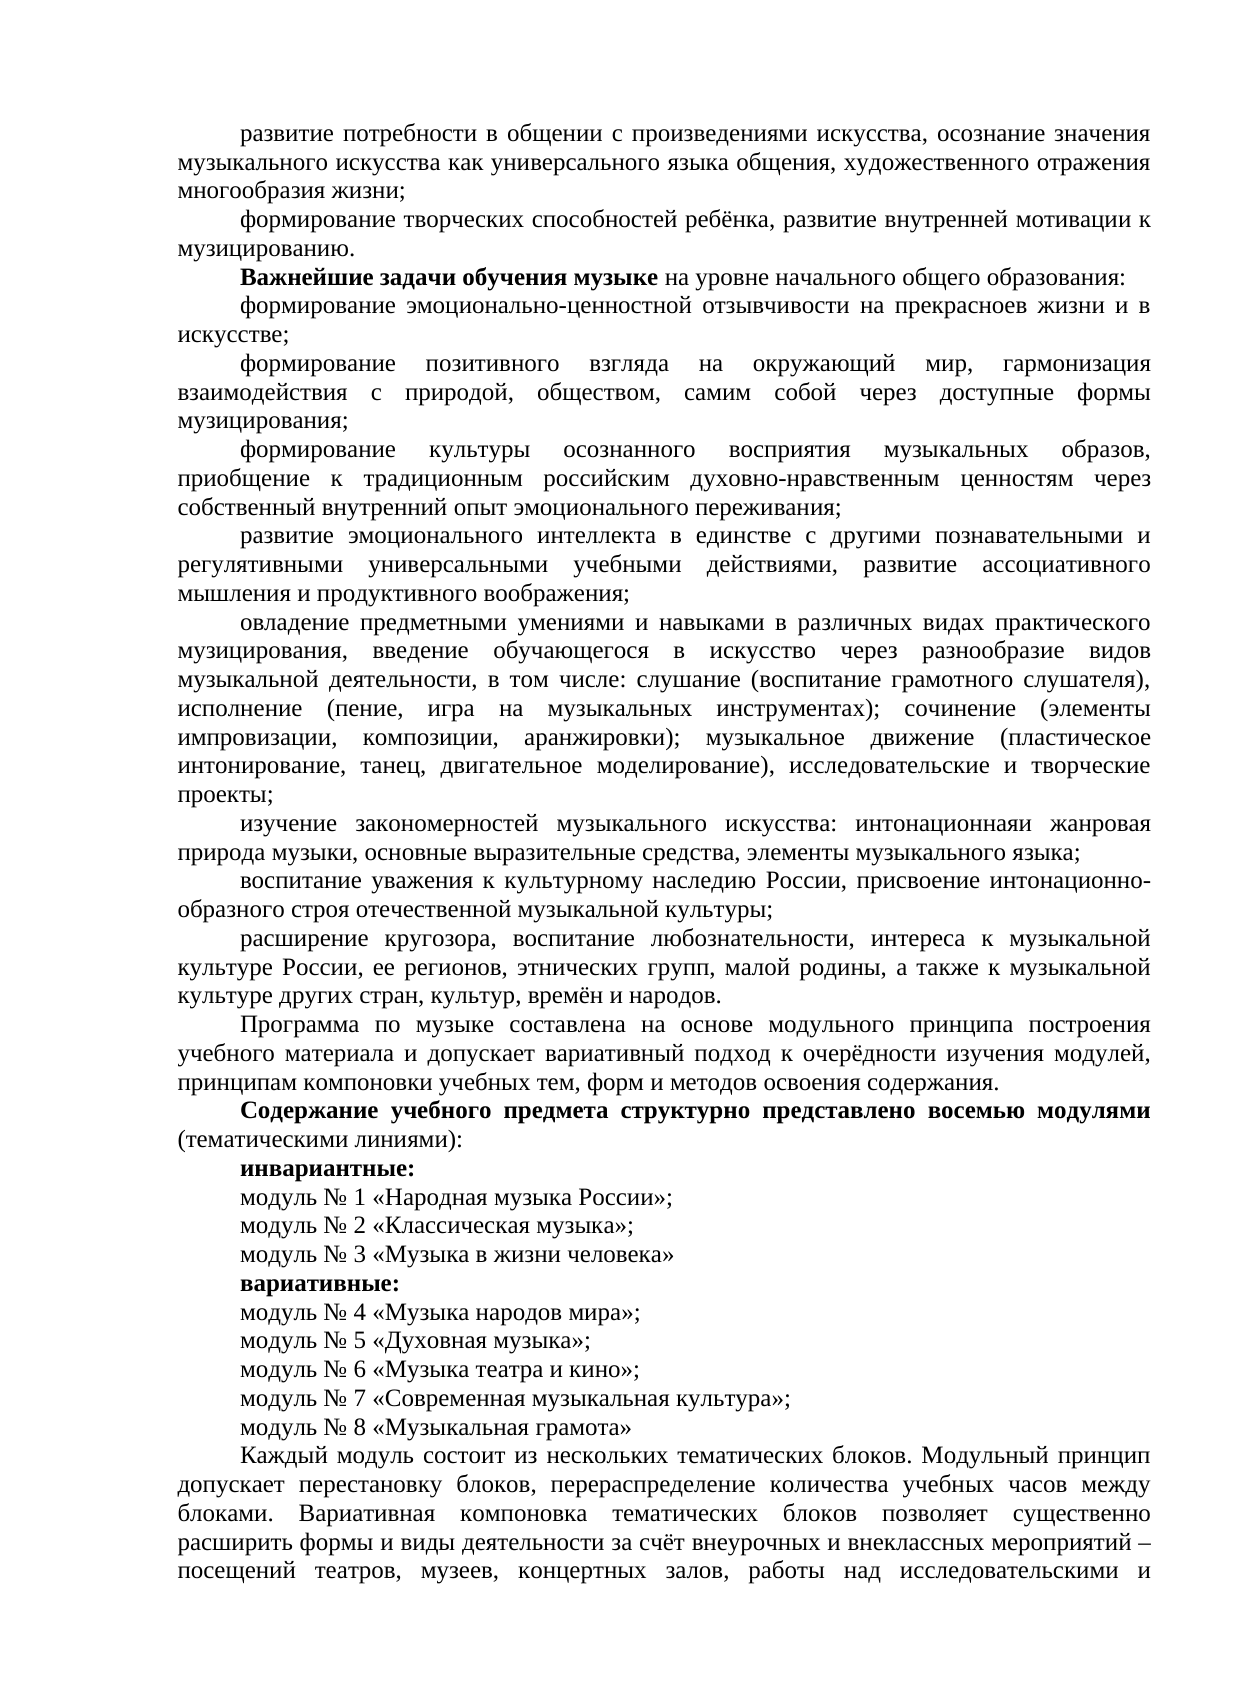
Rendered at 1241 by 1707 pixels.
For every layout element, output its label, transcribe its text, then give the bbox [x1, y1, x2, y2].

text воспитание уважения к культурному наследию России, присвоение интонационно-образного строя отечественной музыкальной культуры; [177, 866, 1152, 923]
text вариативные: [177, 1268, 1152, 1297]
text расширение кругозора, воспитание любознательности, интереса к музыкальной культуре России, ее регионов, этнических групп, малой родины, а также к музыкальной культуре других стран, культур, времён и народов. [177, 923, 1152, 1009]
text модуль № 2 «Классическая музыка»; [177, 1211, 1152, 1239]
text изучение закономерностей музыкального искусства: интонационнаяи жанровая природа музыки, основные выразительные средства, элементы музыкального языка; [177, 808, 1152, 866]
text развитие эмоционального интеллекта в единстве с другими познавательными и регулятивными универсальными учебными действиями, развитие ассоциативного мышления и продуктивного воображения; [177, 521, 1152, 607]
text модуль № 4 «Музыка народов мира»; [177, 1297, 1152, 1326]
text Важнейшие задачи обучения музыке на уровне начального общего образования: [177, 262, 1152, 291]
text формирование культуры осознанного восприятия музыкальных образов, приобщение к традиционным российским духовно-нравственным ценностям через собственный внутренний опыт эмоционального переживания; [177, 434, 1152, 521]
text модуль № 7 «Современная музыкальная культура»; [177, 1383, 1152, 1412]
text формирование эмоционально-ценностной отзывчивости на прекрасноев жизни и в искусстве; [177, 291, 1152, 348]
text развитие потребности в общении с произведениями искусства, осознание значения музыкального искусства как универсального языка общения, художественного отражения многообразия жизни; [177, 118, 1152, 204]
text инвариантные: [177, 1153, 1152, 1182]
text модуль № 3 «Музыка в жизни человека» [177, 1239, 1152, 1268]
text формирование позитивного взгляда на окружающий мир, гармонизация взаимодействия с природой, обществом, самим собой через доступные формы музицирования; [177, 348, 1152, 434]
text Содержание учебного предмета структурно представлено восемью модулями (тематическими линиями): [177, 1096, 1152, 1153]
text модуль № 1 «Народная музыка России»; [177, 1182, 1152, 1211]
text модуль № 6 «Музыка театра и кино»; [177, 1354, 1152, 1383]
text модуль № 5 «Духовная музыка»; [177, 1326, 1152, 1354]
text модуль № 8 «Музыкальная грамота» [177, 1412, 1152, 1441]
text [177, 1441, 1152, 1584]
text формирование творческих способностей ребёнка, развитие внутренней мотивации к музицированию. [177, 204, 1152, 262]
text Программа по музыке составлена на основе модульного принципа построения учебного материала и допускает вариативный подход к очерёдности изучения модулей, принципам компоновки учебных тем, форм и методов освоения содержания. [177, 1009, 1152, 1096]
text овладение предметными умениями и навыками в различных видах практического музицирования, введение обучающегося в искусство через разнообразие видов музыкальной деятельности, в том числе: слушание (воспитание грамотного слушателя), исполнение (пение, игра на музыкальных инструментах); сочинение (элементы импровизации, композиции, аранжировки); музыкальное движение (пластическое интонирование, танец, двигательное моделирование), исследовательские и творческие проекты; [177, 607, 1152, 808]
